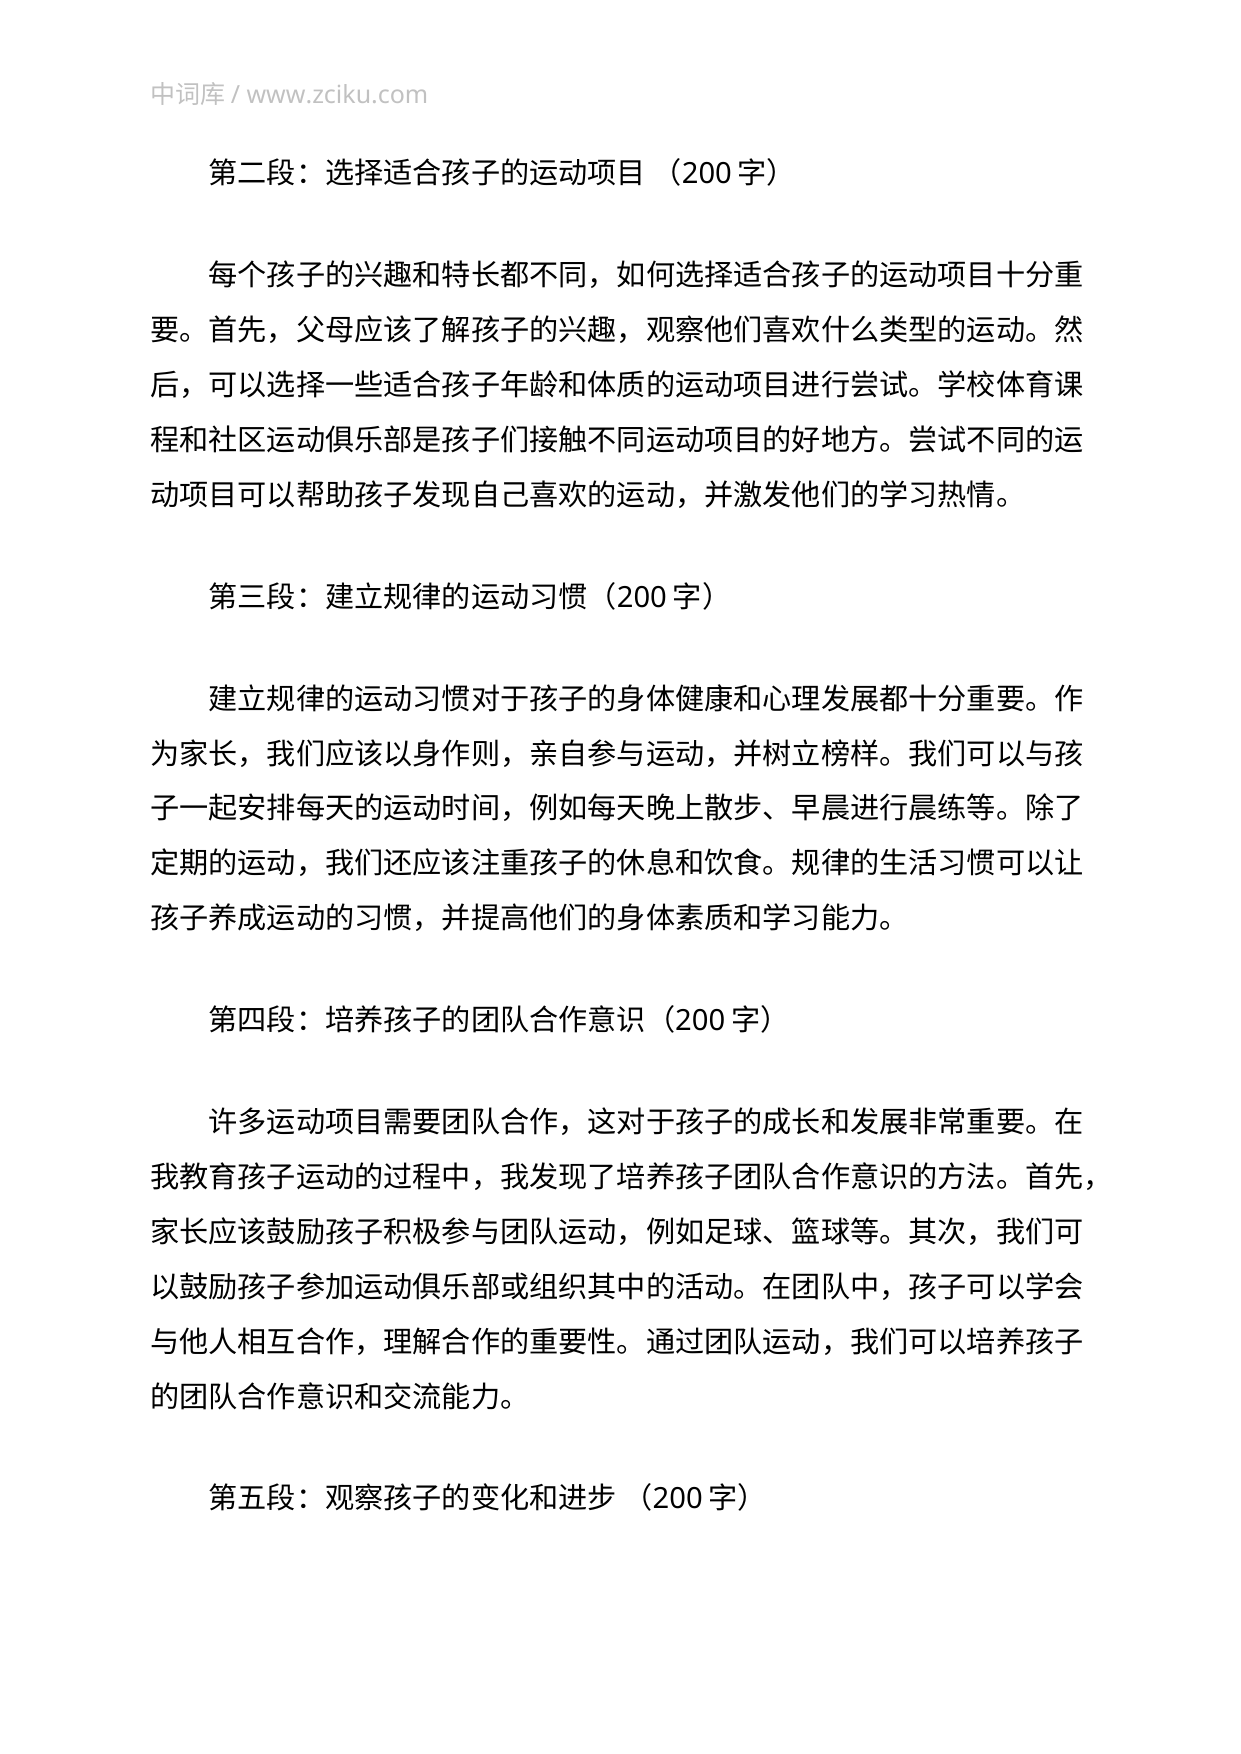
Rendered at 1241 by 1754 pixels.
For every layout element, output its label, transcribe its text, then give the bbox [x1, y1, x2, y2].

text 每个孩子的兴趣和特长都不同，如何选择适合孩子的运动项目十分重要。首先，父母应该了解孩子的兴趣，观察他们喜欢什么类型的运动。然后，可以选择一些适合孩子年龄和体质的运动项目进行尝试。学校体育课程和社区运动俱乐部是孩子们接触不同运动项目的好地方。尝试不同的运动项目可以帮助孩子发现自己喜欢的运动，并激发他们的学习热情。 [150, 252, 1090, 514]
text 第二段：选择适合孩子的运动项目 （200字） [150, 150, 1090, 192]
text 建立规律的运动习惯对于孩子的身体健康和心理发展都十分重要。作为家长，我们应该以身作则，亲自参与运动，并树立榜样。我们可以与孩子一起安排每天的运动时间，例如每天晚上散步、早晨进行晨练等。除了定期的运动，我们还应该注重孩子的休息和饮食。规律的生活习惯可以让孩子养成运动的习惯，并提高他们的身体素质和学习能力。 [150, 675, 1090, 937]
text 第五段：观察孩子的变化和进步 （200字） [150, 1475, 1090, 1517]
text 许多运动项目需要团队合作，这对于孩子的成长和发展非常重要。在我教育孩子运动的过程中，我发现了培养孩子团队合作意识的方法。首先，家长应该鼓励孩子积极参与团队运动，例如足球、篮球等。其次，我们可以鼓励孩子参加运动俱乐部或组织其中的活动。在团队中，孩子可以学会与他人相互合作，理解合作的重要性。通过团队运动，我们可以培养孩子的团队合作意识和交流能力。 [150, 1099, 1090, 1415]
text 第三段：建立规律的运动习惯（200字） [150, 573, 1090, 616]
text 第四段：培养孩子的团队合作意识（200字） [150, 997, 1090, 1039]
